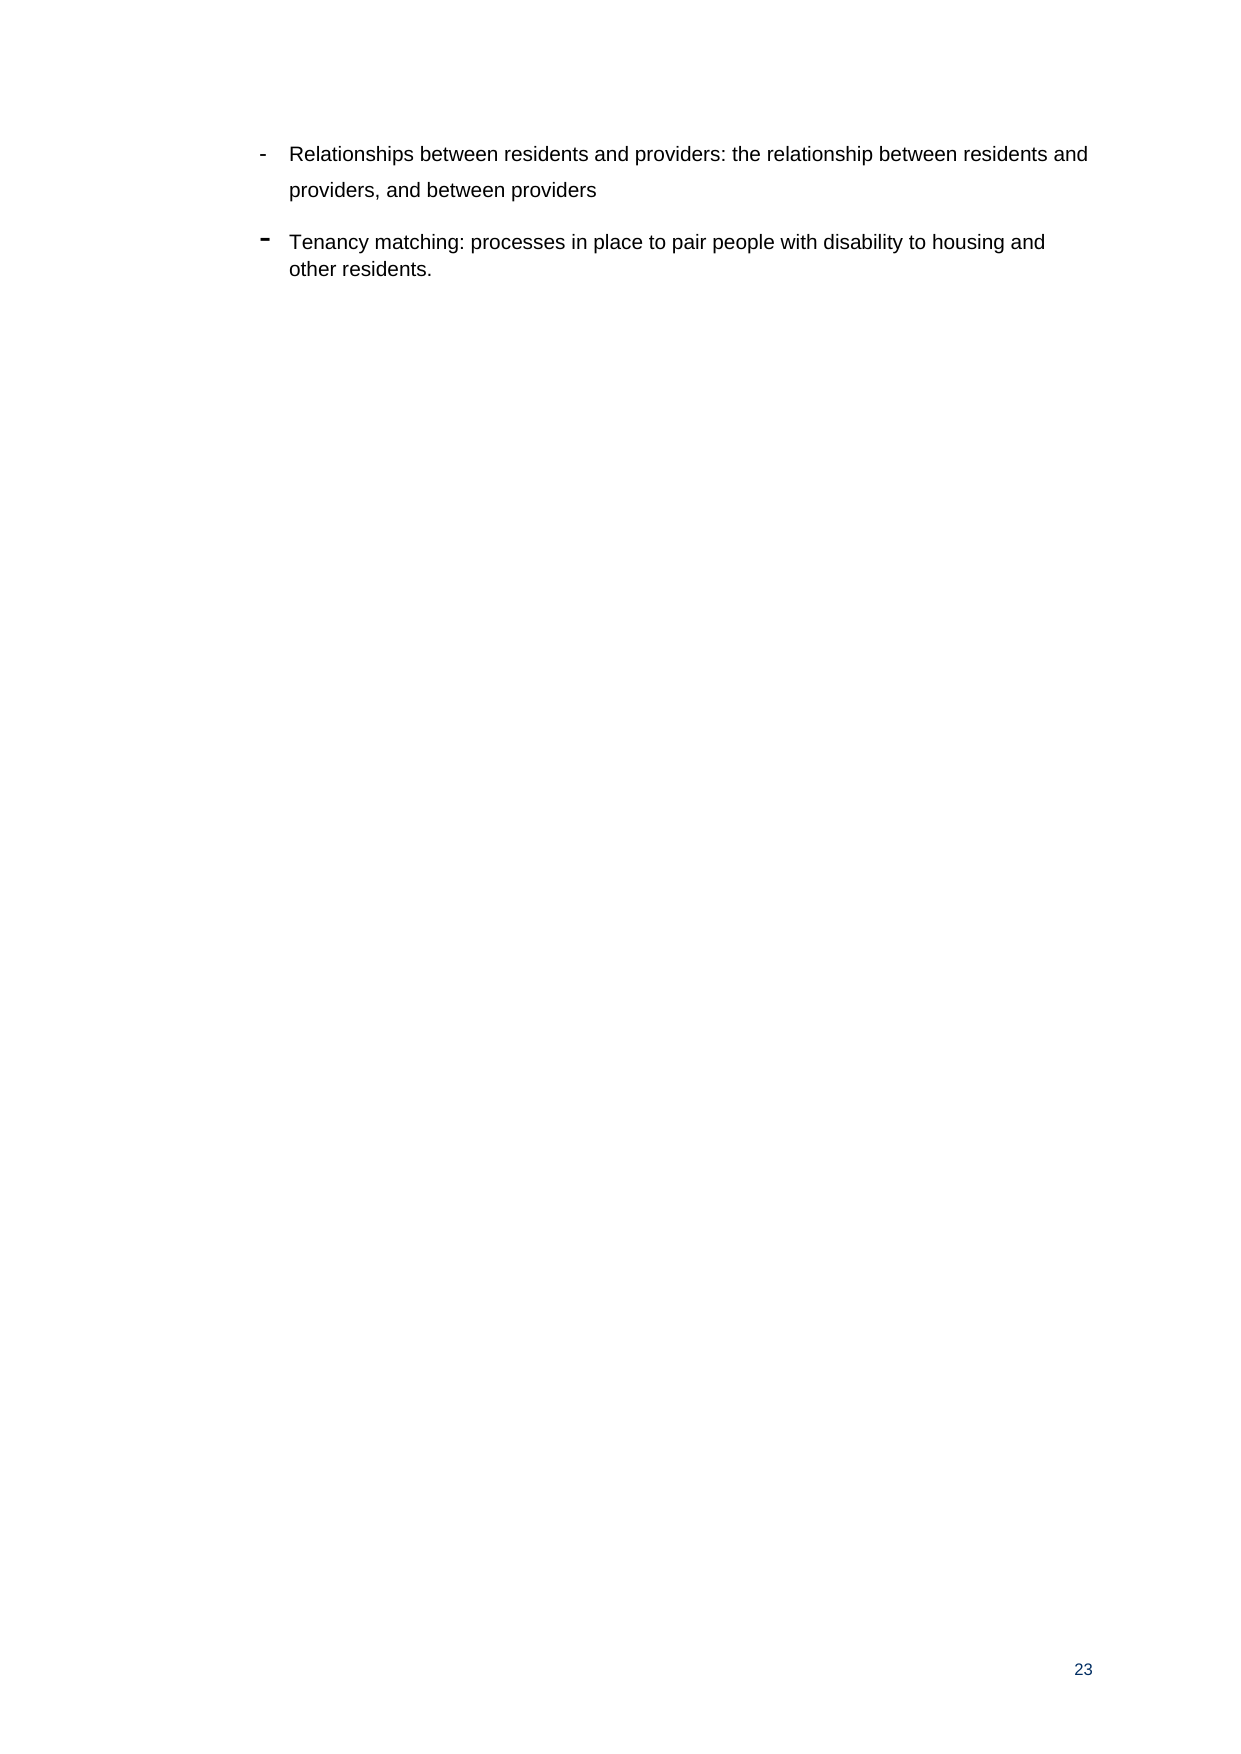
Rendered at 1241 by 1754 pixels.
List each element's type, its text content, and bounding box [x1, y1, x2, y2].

list Tenancy matching: processes in place to pair people with disability to housing and other residents. [259, 227, 1092, 281]
list Relationships between residents and providers: the relationship between residents and providers, and between providers [259, 142, 1092, 202]
